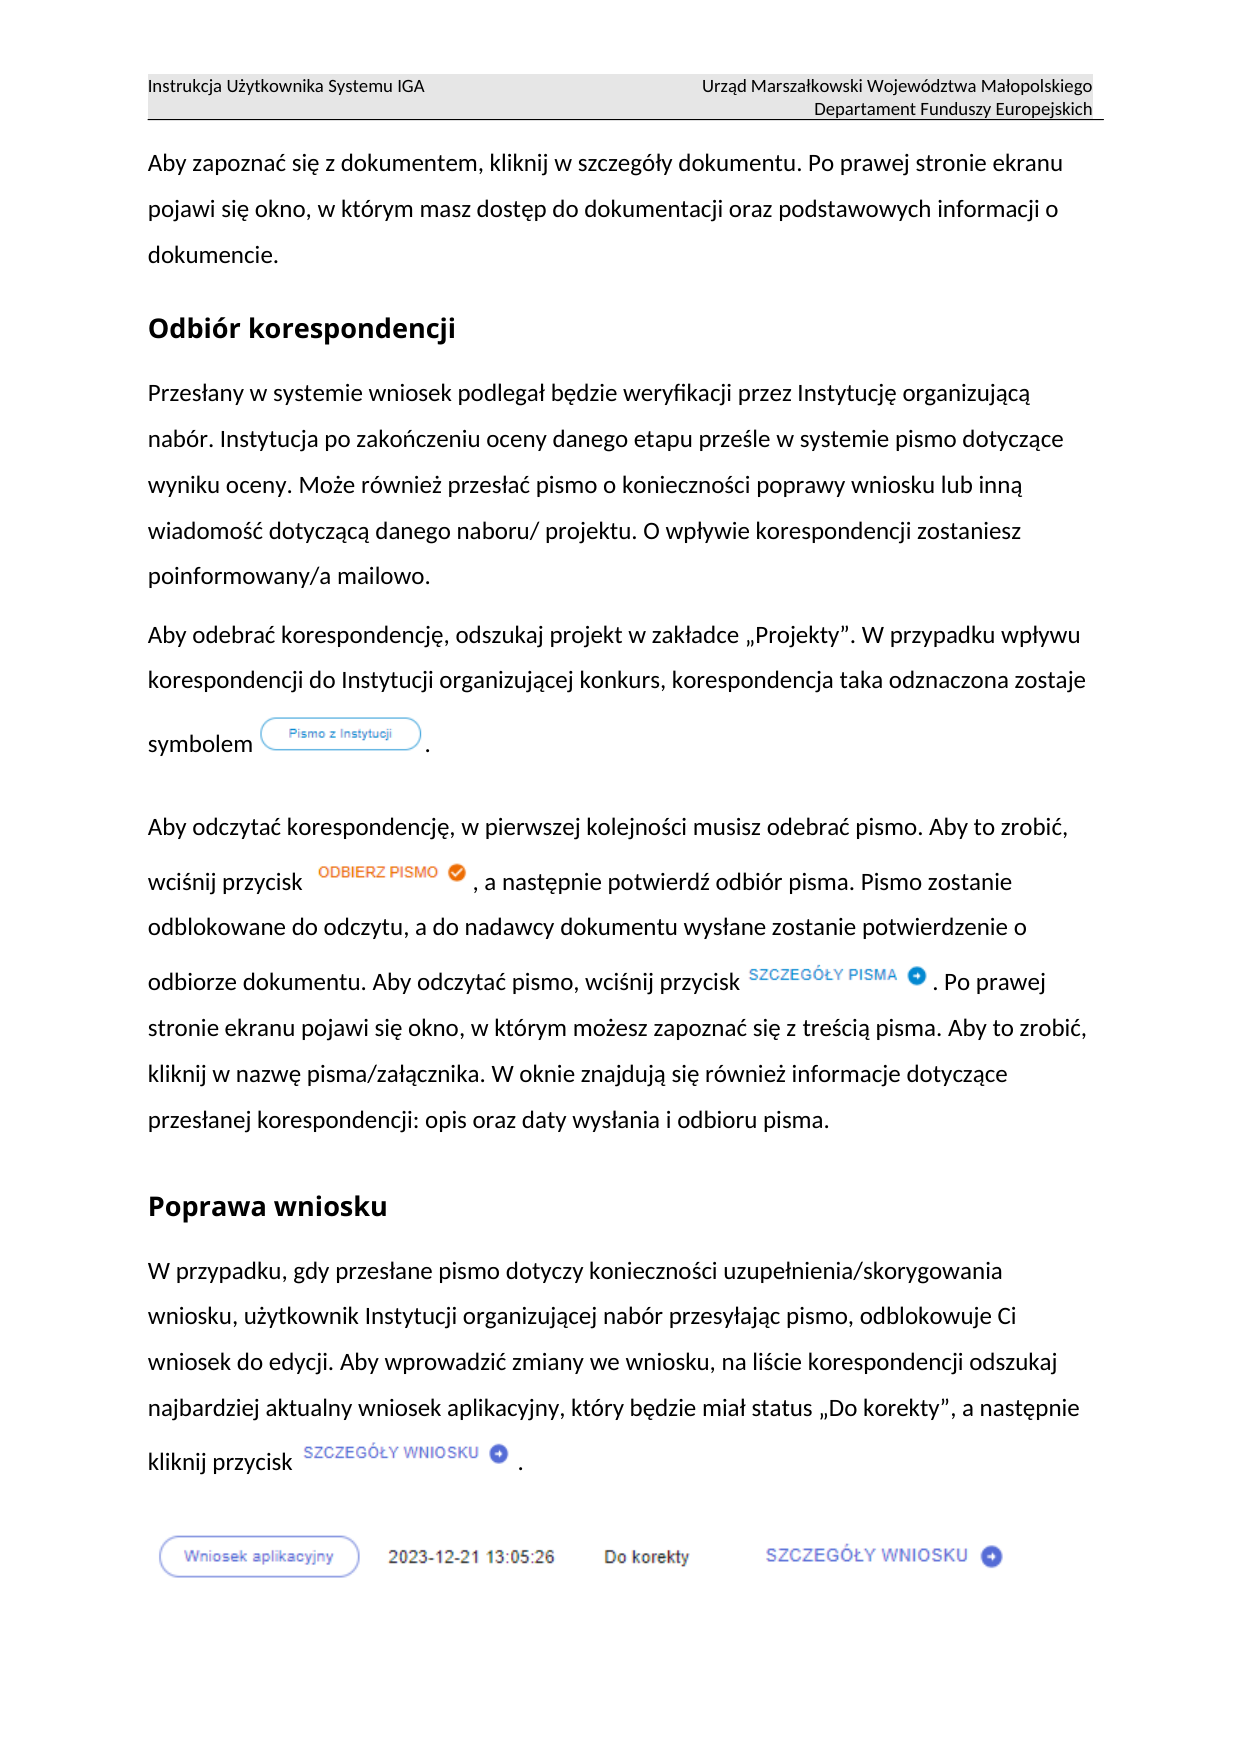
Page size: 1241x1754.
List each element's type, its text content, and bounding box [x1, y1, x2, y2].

picture [298, 1437, 518, 1471]
subtitle Odbiór korespondencji [148, 310, 1093, 347]
picture [147, 1529, 1017, 1581]
subtitle Poprawa wniosku [148, 1187, 1093, 1224]
text Przesłany w systemie wniosek podlegał będzie weryfikacji przez Instytucję organizującą nabór. Instytucja po zakończeniu oceny danego etapu prześle w systemie pismo dotyczące wyniku oceny. Może również przesłać pismo o konieczności poprawy wniosku lub inną wiadomość dotyczącą danego naboru/ projektu. O wpływie korespondencji zostaniesz poinformowany/a mailowo. [148, 378, 1093, 591]
picture [746, 957, 932, 991]
picture [308, 857, 473, 890]
text Aby zapoznać się z dokumentem, kliknij w szczegóły dokumentu. Po prawej stronie ekranu pojawi się okno, w którym masz dostęp do dokumentacji oraz podstawowych informacji o dokumencie. [148, 148, 1093, 269]
text W przypadku, gdy przesłane pismo dotyczy konieczności uzupełnienia/skorygowania wniosku, użytkownik Instytucji organizującej nabór przesyłając pismo, odblokowuje Ci wniosek do edycji. Aby wprowadzić zmiany we wniosku, na liście korespondencji odszukaj najbardziej aktualny wniosek aplikacyjny, który będzie miał status „Do korekty”, a następnie kliknij przycisk . [148, 1255, 1093, 1476]
text Aby odczytać korespondencję, w pierwszej kolejności musisz odebrać pismo. Aby to zrobić, wciśnij przycisk , a następnie potwierdź odbiór pisma. Pismo zostanie odblokowane do odczytu, a do nadawcy dokumentu wysłane zostanie potwierdzenie o odbiorze dokumentu. Aby odczytać pismo, wciśnij przycisk . Po prawej stronie ekranu pojawi się okno, w którym możesz zapoznać się z treścią pisma. Aby to zrobić, kliknij w nazwę pisma/załącznika. W oknie znajdują się również informacje dotyczące przesłanej korespondencji: opis oraz daty wysłania i odbioru pisma. [148, 811, 1093, 1134]
picture [258, 710, 425, 753]
text Aby odebrać korespondencję, odszukaj projekt w zakładce „Projekty”. W przypadku wpływu korespondencji do Instytucji organizującej konkurs, korespondencja taka odznaczona zostaje symbolem . [148, 619, 1093, 759]
